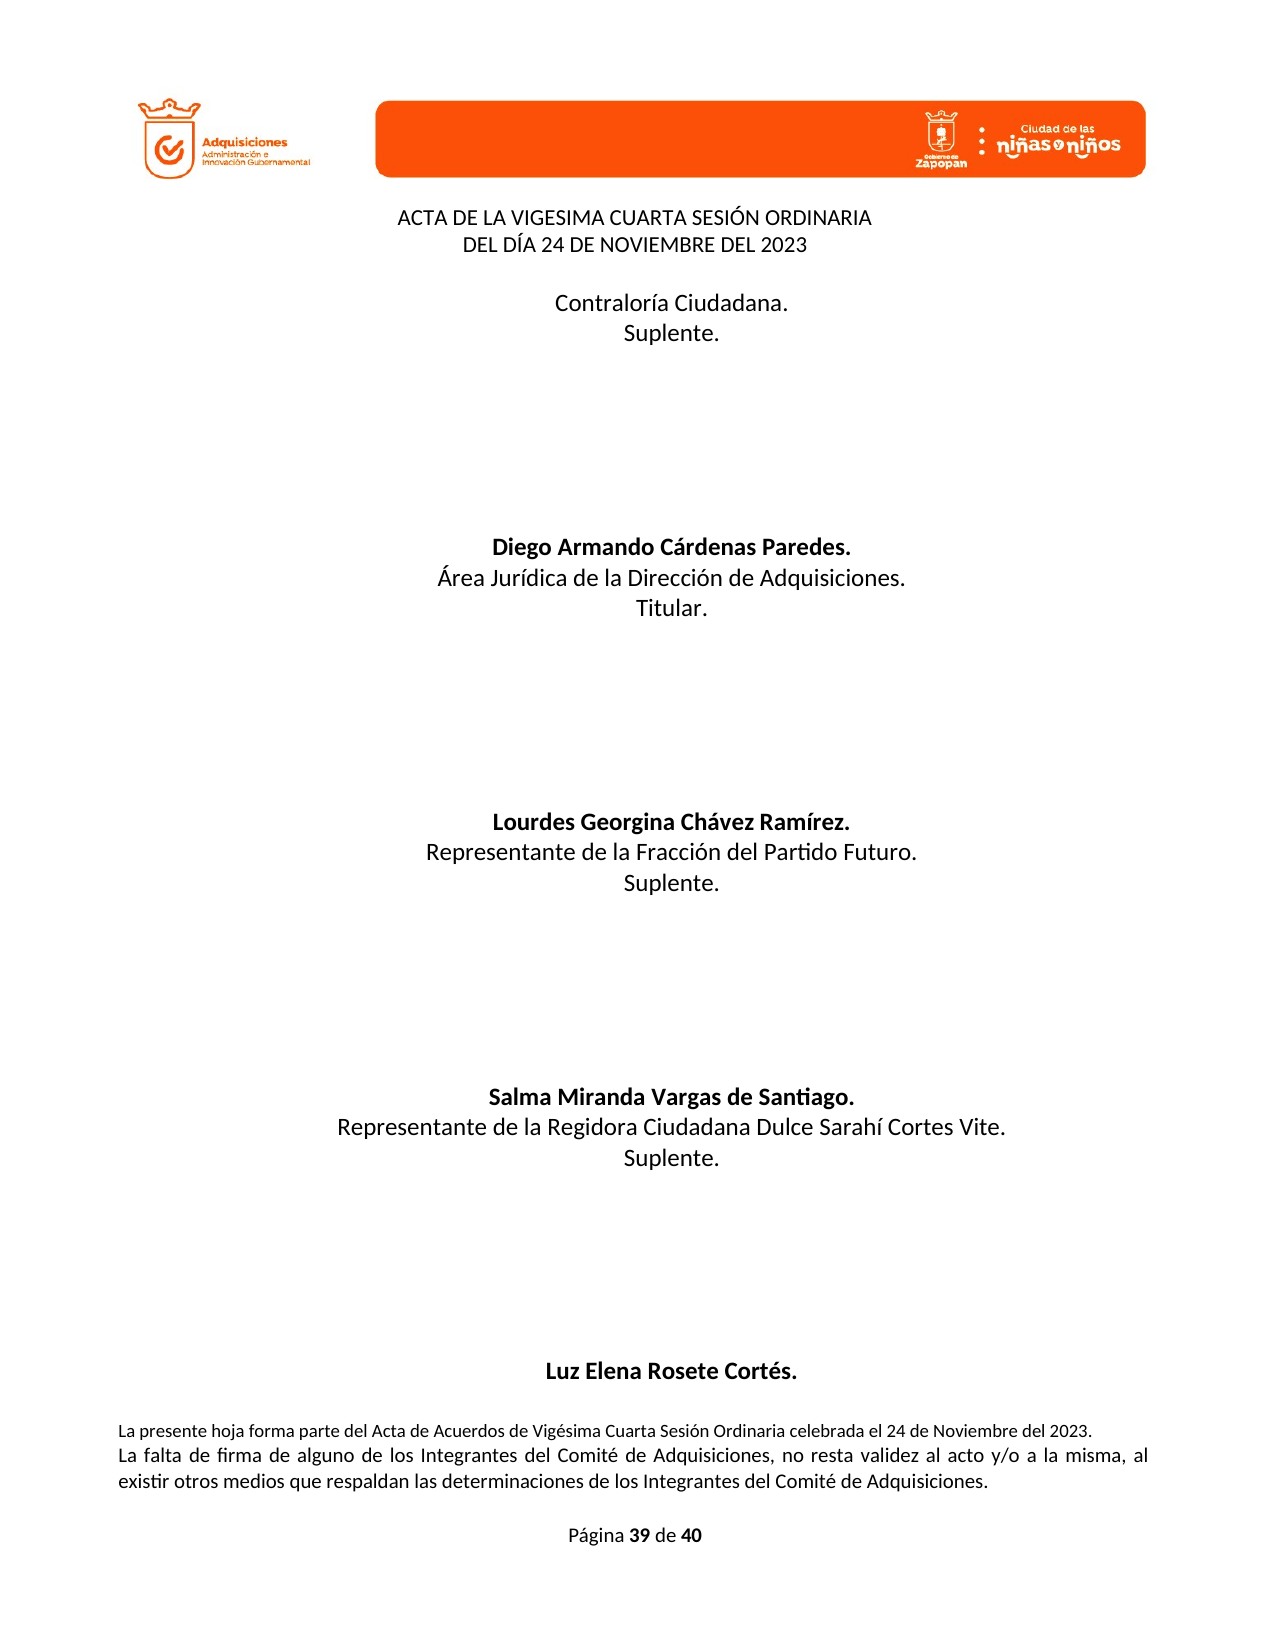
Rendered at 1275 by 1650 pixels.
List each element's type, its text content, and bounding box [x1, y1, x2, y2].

text Titular. [192, 592, 1152, 623]
text Luz Elena Rosete Cortés. [192, 1355, 1152, 1386]
text Salma Miranda Vargas de Santiago. [192, 1081, 1152, 1111]
text Área Jurídica de la Dirección de Adquisiciones. [192, 562, 1152, 592]
text Lourdes Georgina Chávez Ramírez. [192, 806, 1152, 836]
text Contraloría Ciudadana. [192, 287, 1152, 318]
text Suplente. [192, 1142, 1152, 1172]
text Representante de la Regidora Ciudadana Dulce Sarahí Cortes Vite. [192, 1111, 1152, 1142]
text Suplente. [192, 867, 1152, 897]
text Suplente. [192, 318, 1152, 348]
picture [118, 73, 1165, 203]
text Representante de la Fracción del Partido Futuro. [192, 836, 1152, 867]
text Diego Armando Cárdenas Paredes. [192, 531, 1152, 562]
